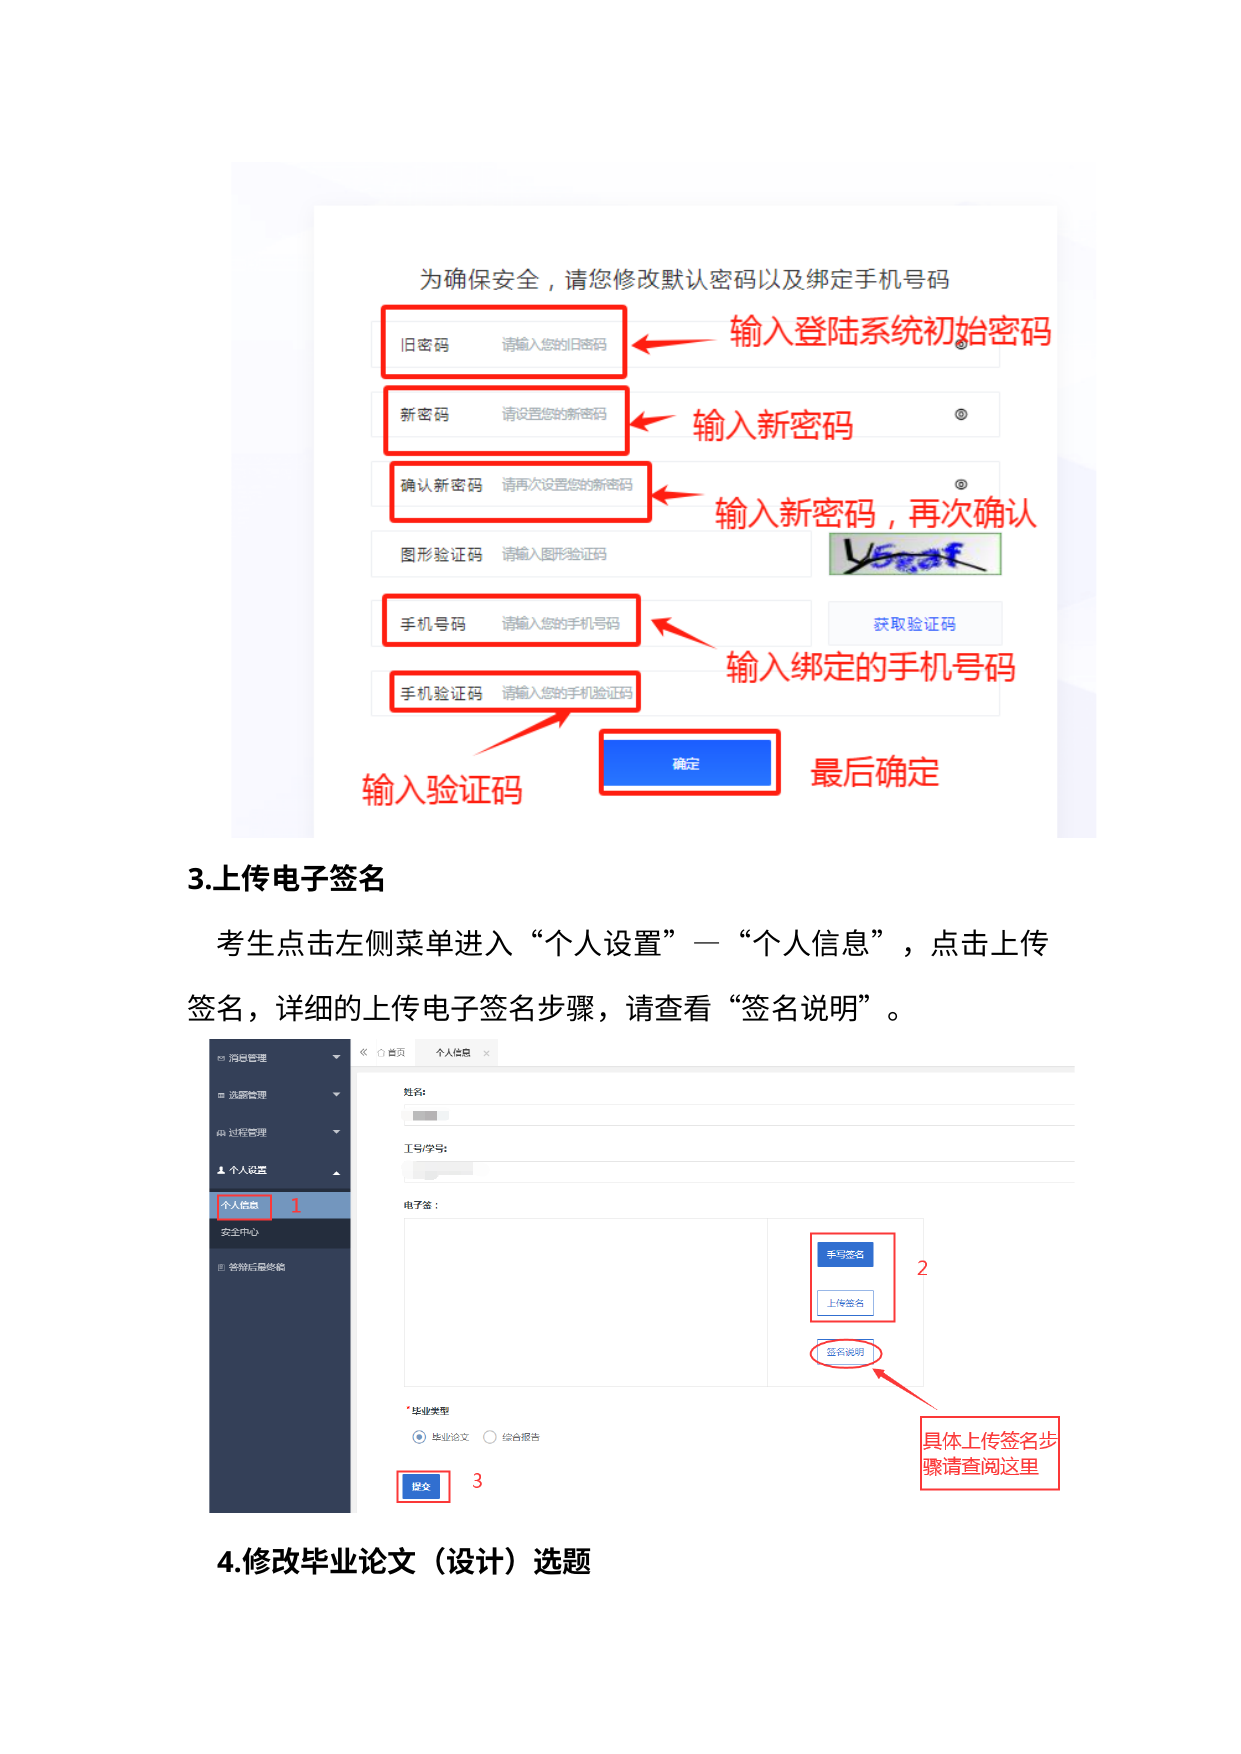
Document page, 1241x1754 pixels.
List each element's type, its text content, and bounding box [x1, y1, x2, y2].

text 4.修改毕业论文（设计）选题 [187, 1527, 1053, 1592]
text 3.上传电子签名 [187, 844, 1053, 909]
picture [231, 162, 1097, 838]
text 考生点击左侧菜单进入“个人设置”—“个人信息”，点击上传签名，详细的上传电子签名步骤，请查看“签名说明”。 [187, 909, 1053, 1039]
picture [209, 1039, 1075, 1513]
